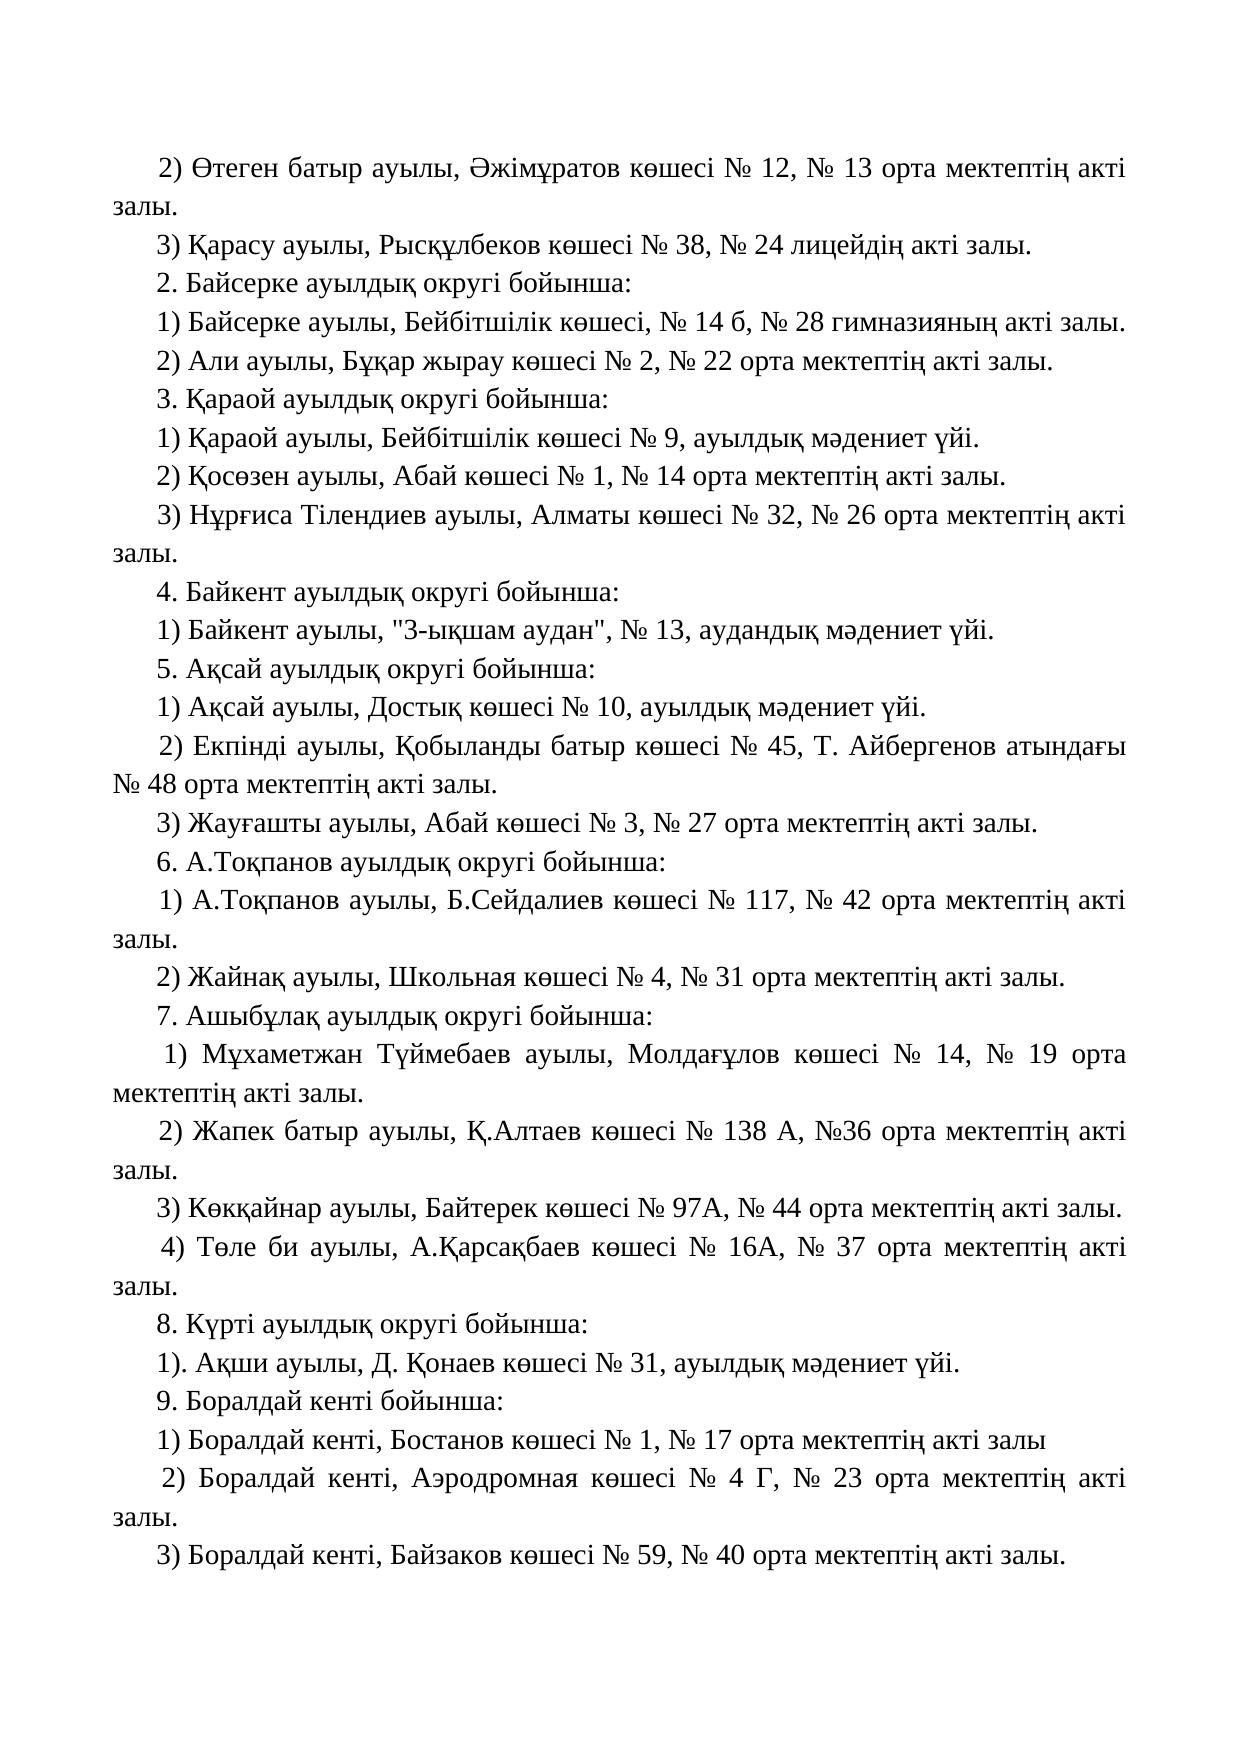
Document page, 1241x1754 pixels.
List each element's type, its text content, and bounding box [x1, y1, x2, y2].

text 1) Байкент ауылы, "3-ықшам аудан", № 13, аудандық мәдениет үйі. [112, 612, 1128, 646]
text 2) Екпінді ауылы, Қобыланды батыр көшесі № 45, Т. Айбергенов атындағы № 48 орта мектептің акті залы. [112, 728, 1128, 800]
text 3) Нұрғиса Тілендиев ауылы, Алматы көшесі № 32, № 26 орта мектептің акті залы. [112, 497, 1128, 569]
text 1) Мұхаметжан Түймебаев ауылы, Молдағұлов көшесі № 14, № 19 орта мектептің акті залы. [112, 1036, 1128, 1108]
text 3. Қараой ауылдық округі бойынша: [112, 381, 1128, 415]
text 2) Қосөзен ауылы, Абай көшесі № 1, № 14 орта мектептің акті залы. [112, 458, 1128, 492]
text 1) Қараой ауылы, Бейбітшілік көшесі № 9, ауылдық мәдениет үйі. [112, 420, 1128, 453]
text 1) Боралдай кенті, Бостанов көшесі № 1, № 17 орта мектептің акті залы [112, 1422, 1128, 1455]
text 1). Ақши ауылы, Д. Қонаев көшесі № 31, ауылдық мәдениет үйі. [112, 1345, 1128, 1378]
text 3) Көкқайнар ауылы, Байтерек көшесі № 97А, № 44 орта мектептің акті залы. [112, 1191, 1128, 1224]
text 9. Боралдай кенті бойынша: [112, 1383, 1128, 1417]
text 3) Жауғашты ауылы, Абай көшесі № 3, № 27 орта мектептің акті залы. [112, 805, 1128, 839]
text 5. Ақсай ауылдық округі бойынша: [112, 651, 1128, 684]
text 6. А.Тоқпанов ауылдық округі бойынша: [112, 844, 1128, 877]
text 3) Қарасу ауылы, Рысқұлбеков көшесі № 38, № 24 лицейдің акті залы. [112, 227, 1128, 261]
text 8. Күрті ауылдық округі бойынша: [112, 1306, 1128, 1340]
text 2. Байсерке ауылдық округі бойынша: [112, 266, 1128, 299]
text 1) Байсерке ауылы, Бейбітшілік көшесі, № 14 б, № 28 гимназияның акті залы. [112, 304, 1128, 338]
text 1) А.Тоқпанов ауылы, Б.Сейдалиев көшесі № 117, № 42 орта мектептің акті залы. [112, 882, 1128, 954]
text 2) Боралдай кенті, Аэродромная көшесі № 4 Г, № 23 орта мектептің акті залы. [112, 1460, 1128, 1532]
text 4. Байкент ауылдық округі бойынша: [112, 574, 1128, 607]
text 2) Жапек батыр ауылы, Қ.Алтаев көшесі № 138 А, №36 орта мектептің акті залы. [112, 1113, 1128, 1186]
text 7. Ашыбұлақ ауылдық округі бойынша: [112, 998, 1128, 1031]
text 3) Боралдай кенті, Байзаков көшесі № 59, № 40 орта мектептің акті залы. [112, 1537, 1128, 1571]
text 2) Өтеген батыр ауылы, Әжімұратов көшесі № 12, № 13 орта мектептің акті залы. [112, 150, 1128, 222]
text 2) Али ауылы, Бұқар жырау көшесі № 2, № 22 орта мектептің акті залы. [112, 343, 1128, 376]
text 1) Ақсай ауылы, Достық көшесі № 10, ауылдық мәдениет үйі. [112, 689, 1128, 723]
text 2) Жайнақ ауылы, Школьная көшесі № 4, № 31 орта мектептің акті залы. [112, 959, 1128, 993]
text 4) Төле би ауылы, А.Қарсақбаев көшесі № 16А, № 37 орта мектептің акті залы. [112, 1229, 1128, 1301]
